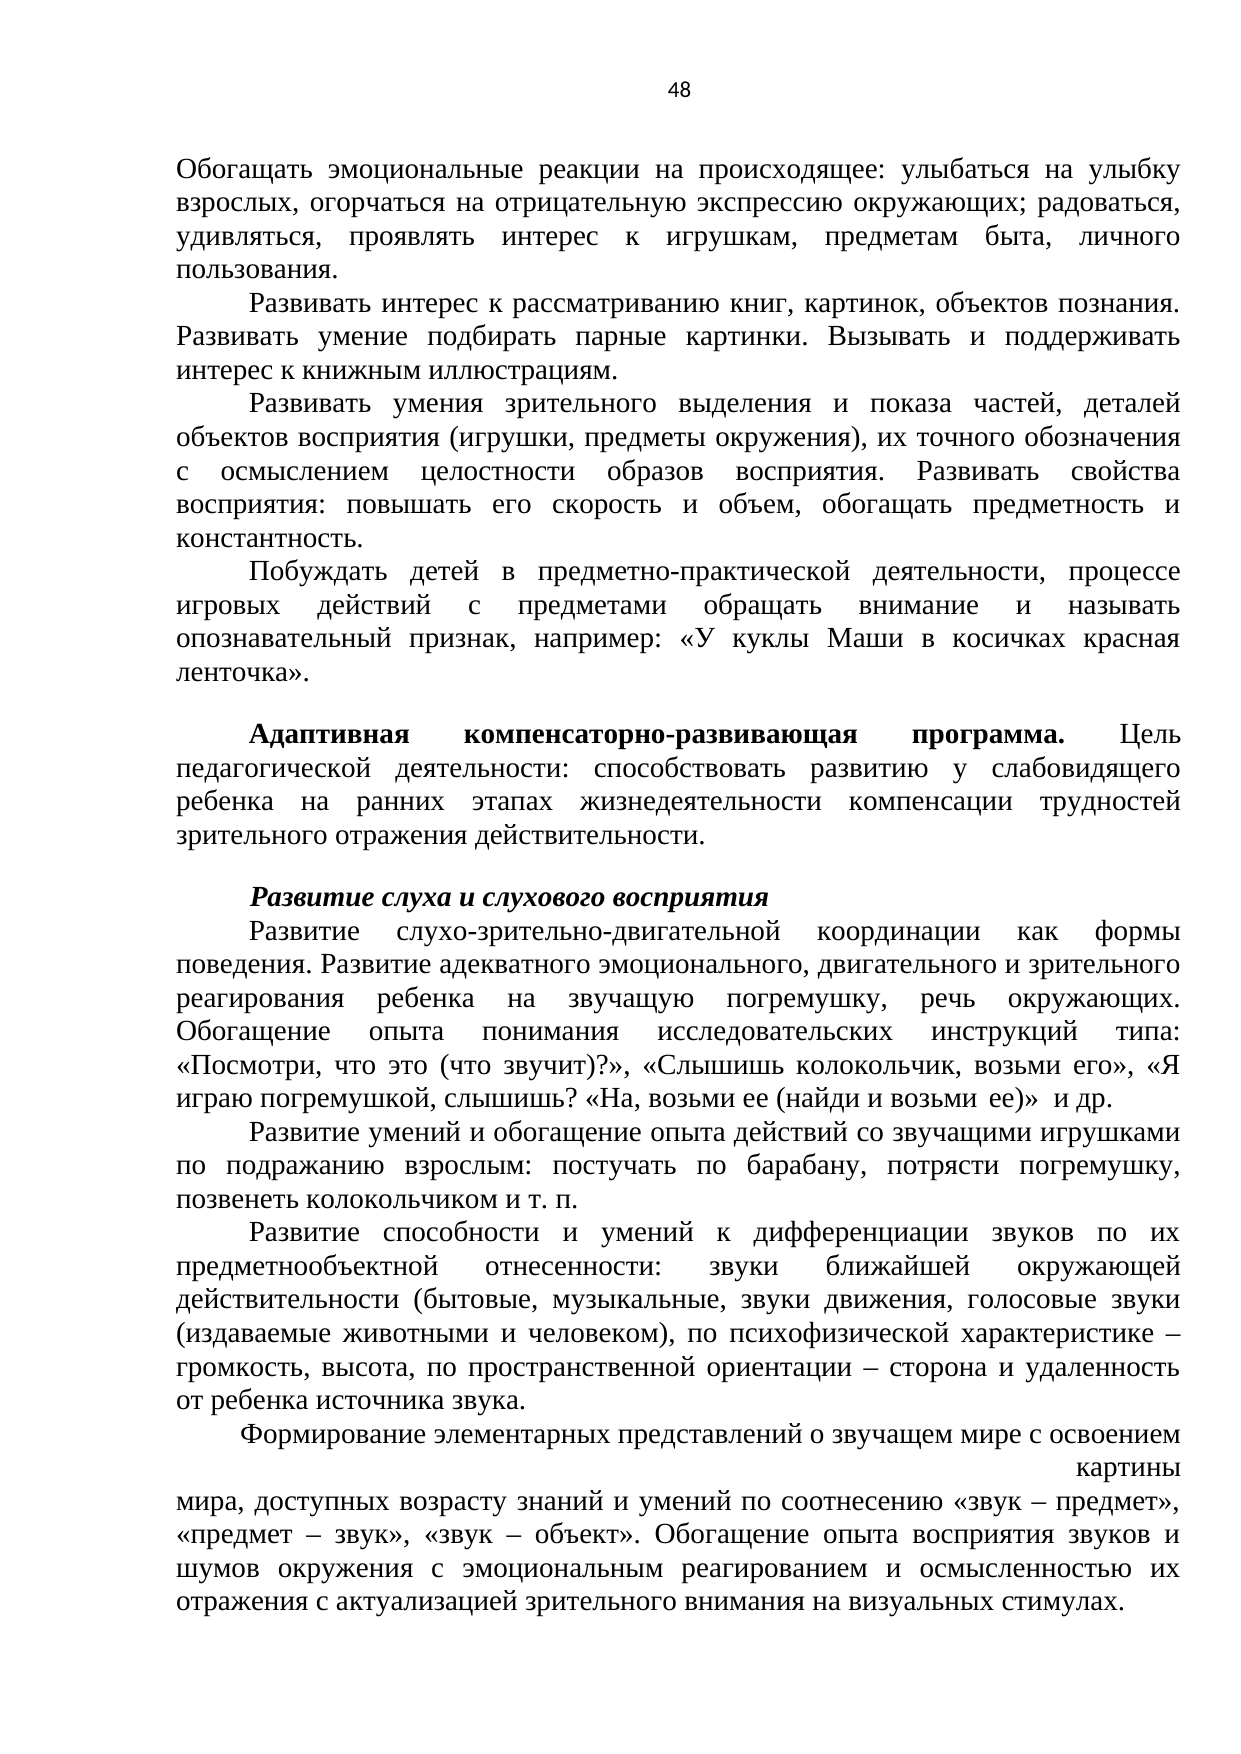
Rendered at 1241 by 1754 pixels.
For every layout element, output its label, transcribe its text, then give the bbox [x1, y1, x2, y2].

text мира, доступных возрасту знаний и умений по соотнесению «звук – предмет», «предмет – звук», «звук – объект». Обогащение опыта восприятия звуков и шумов окружения с эмоциональным реагированием и осмысленностью их отражения с актуализацией зрительного внимания на визуальных стимулах. [176, 1483, 1181, 1617]
text Побуждать детей в предметно-практической деятельности, процессе игровых действий с предметами обращать внимание и называть опознавательный признак, например: «У куклы Маши в косичках красная ленточка». [176, 553, 1181, 687]
text Адаптивная компенсаторно-развивающая программа. Цель педагогической деятельности: способствовать развитию у слабовидящего ребенка на ранних этапах жизнедеятельности компенсации трудностей зрительного отражения действительности. [176, 716, 1181, 850]
text Формирование элементарных представлений о звучащем мире с освоением картины [177, 1416, 1181, 1483]
text Развивать интерес к рассматриванию книг, картинок, объектов познания. Развивать умение подбирать парные картинки. Вызывать и поддерживать интерес к книжным иллюстрациям. [176, 285, 1181, 386]
text Обогащать эмоциональные реакции на происходящее: улыбаться на улыбку взрослых, огорчаться на отрицательную экспрессию окружающих; радоваться, удивляться, проявлять интерес к игрушкам, предметам быта, личного пользования. [176, 151, 1181, 285]
text Развитие способности и умений к дифференциации звуков по их предметнообъектной отнесенности: звуки ближайшей окружающей действительности (бытовые, музыкальные, звуки движения, голосовые звуки (издаваемые животными и человеком), по психофизической характеристике – громкость, высота, по пространственной ориентации – сторона и удаленность от ребенка источника звука. [176, 1214, 1181, 1416]
text Развивать умения зрительного выделения и показа частей, деталей объектов восприятия (игрушки, предметы окружения), их точного обозначения с осмыслением целостности образов восприятия. Развивать свойства восприятия: повышать его скорость и объем, обогащать предметность и константность. [176, 386, 1181, 553]
text Развитие слухо-зрительно-двигательной координации как формы поведения. Развитие адекватного эмоционального, двигательного и зрительного реагирования ребенка на звучащую погремушку, речь окружающих. Обогащение опыта понимания исследовательских инструкций типа: «Посмотри, что это (что звучит)?», «Слышишь колокольчик, возьми его», «Я играю погремушкой, слышишь? «На, возьми ее (найди и возьми ее)» и др. [176, 913, 1181, 1114]
text Развитие слуха и слухового восприятия [249, 879, 1181, 913]
text Развитие умений и обогащение опыта действий со звучащими игрушками по подражанию взрослым: постучать по барабану, потрясти погремушку, позвенеть колокольчиком и т. п. [176, 1114, 1181, 1214]
